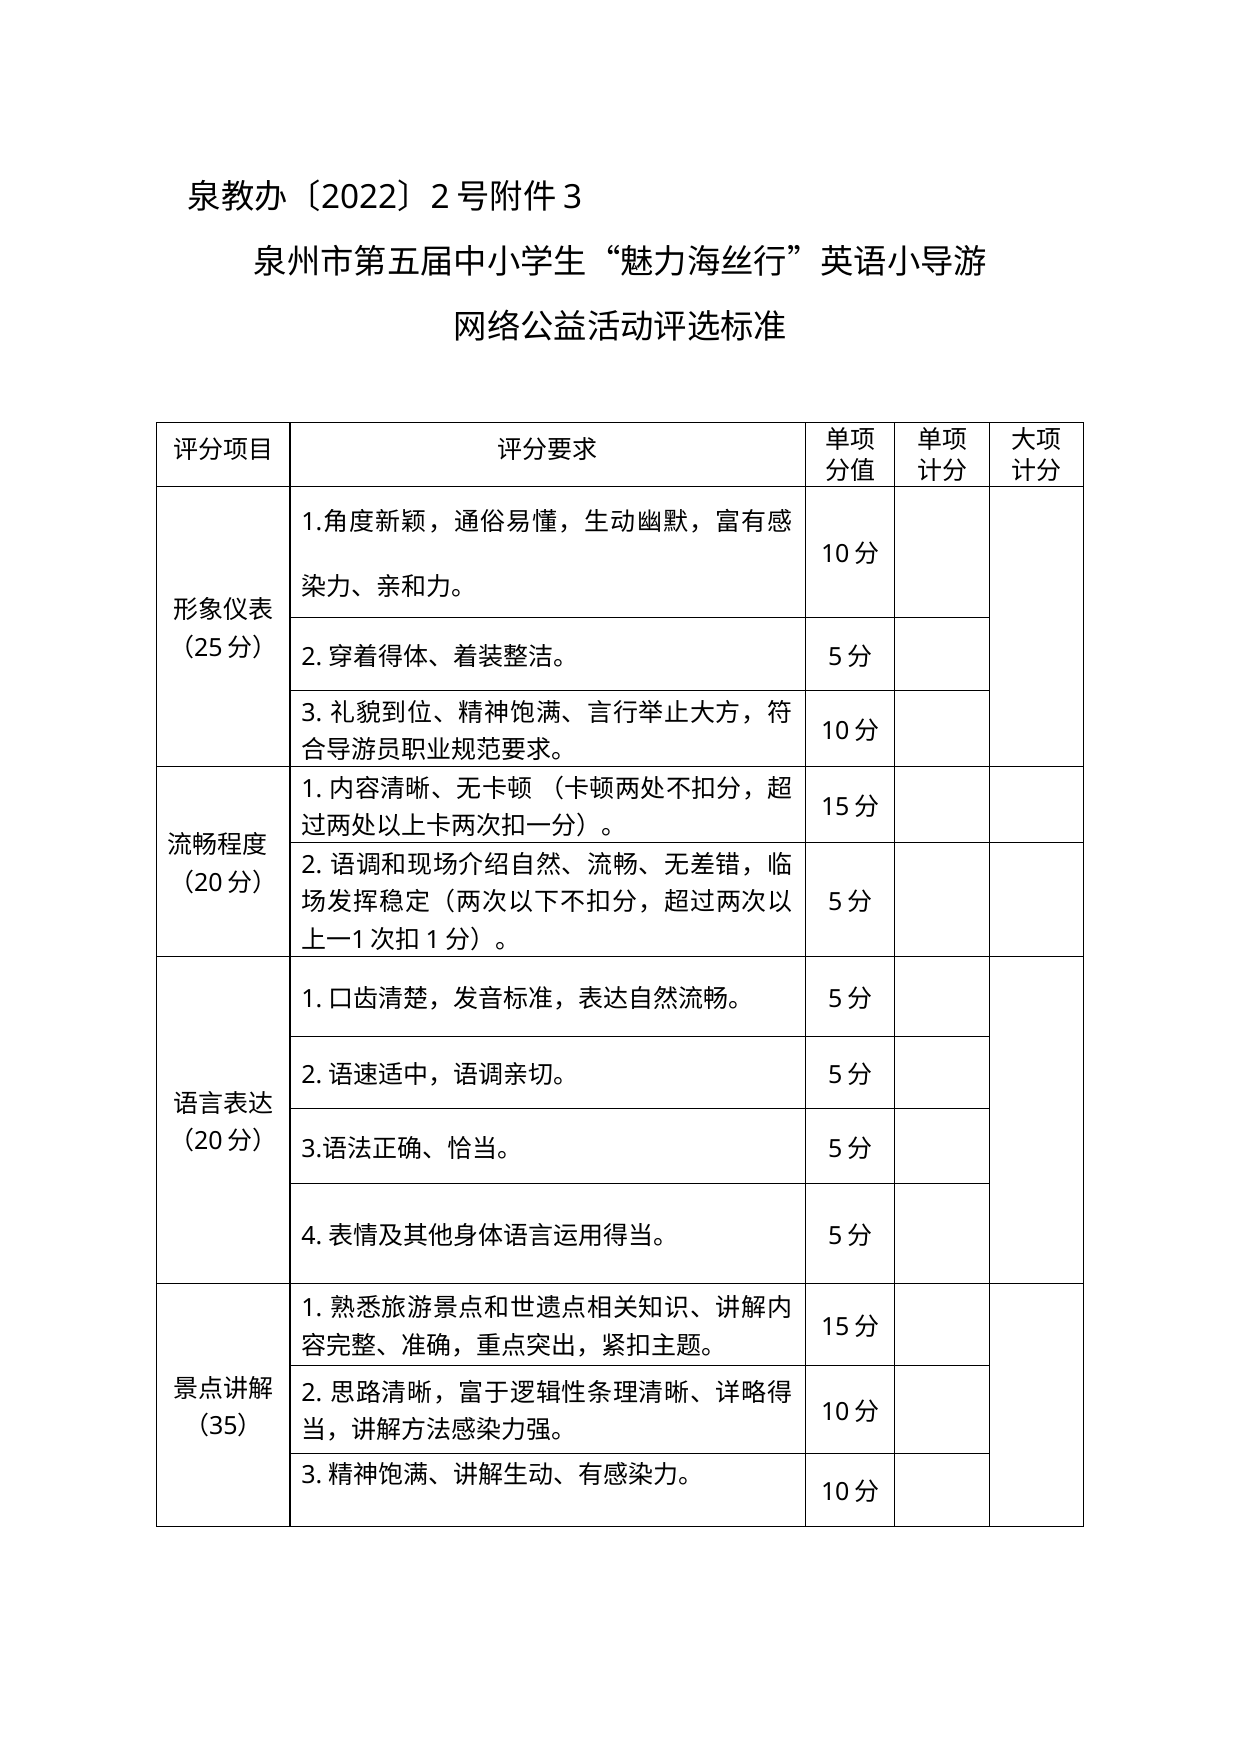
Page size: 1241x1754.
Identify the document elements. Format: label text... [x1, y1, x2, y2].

table_header 单项计分 [895, 423, 989, 486]
table_cell 5分 [806, 1037, 894, 1108]
table_cell [990, 843, 1083, 956]
table_cell [990, 487, 1083, 766]
table_cell [895, 691, 989, 766]
table_cell [895, 843, 989, 956]
table_cell 1.角度新颖，通俗易懂，生动幽默，富有感染力、亲和力。 [291, 487, 805, 617]
table_cell [895, 487, 989, 617]
table_cell 2. 思路清晰，富于逻辑性条理清晰、详略得当，讲解方法感染力强。 [291, 1366, 805, 1452]
table_header 评分要求 [291, 423, 805, 486]
table_cell 10分 [806, 691, 894, 766]
table_cell [895, 618, 989, 690]
table_cell 15分 [806, 1284, 894, 1364]
table_cell 2. 语速适中，语调亲切。 [291, 1037, 805, 1108]
table_cell [895, 1184, 989, 1283]
table_cell 5分 [806, 1184, 894, 1283]
table_cell [895, 767, 989, 842]
table_cell [895, 1284, 989, 1364]
table_cell [895, 957, 989, 1036]
text 网络公益活动评选标准 [187, 292, 1053, 357]
table_cell 3. 精神饱满、讲解生动、有感染力。 [291, 1454, 805, 1526]
table_cell 3. 礼貌到位、精神饱满、言行举止大方，符合导游员职业规范要求。 [291, 691, 805, 766]
table_header 评分项目 [157, 423, 289, 486]
text 泉州市第五届中小学生“魅力海丝行”英语小导游 [187, 227, 1053, 292]
text 泉教办〔2022〕2号附件3 [187, 162, 1053, 227]
table_cell 形象仪表（25分） [157, 487, 289, 766]
table_cell [895, 1037, 989, 1108]
table_cell 2. 穿着得体、着装整洁。 [291, 618, 805, 690]
table_cell 语言表达 （20分） [157, 957, 289, 1283]
table_cell 10分 [806, 1454, 894, 1526]
table_cell 3.语法正确、恰当。 [291, 1109, 805, 1183]
table_cell 流畅程度 （20分） [157, 767, 289, 956]
table_cell 景点讲解 （35） [157, 1284, 289, 1526]
table_cell [990, 1284, 1083, 1526]
table_cell [895, 1366, 989, 1452]
table_cell 5分 [806, 843, 894, 956]
table_cell 10分 [806, 487, 894, 617]
table_cell 1. 熟悉旅游景点和世遗点相关知识、讲解内容完整、准确，重点突出，紧扣主题。 [291, 1284, 805, 1364]
table_cell 2. 语调和现场介绍自然、流畅、无差错，临场发挥稳定（两次以下不扣分，超过两次以上⼀1次扣1分）。 [291, 843, 805, 956]
table_cell 5分 [806, 1109, 894, 1183]
table_cell 5分 [806, 618, 894, 690]
table_cell 4. 表情及其他身体语言运用得当。 [291, 1184, 805, 1283]
table_cell [895, 1109, 989, 1183]
table_cell [895, 1454, 989, 1526]
table_header 单项分值 [806, 423, 894, 486]
table_cell [990, 957, 1083, 1283]
table_cell 1. 口齿清楚，发音标准，表达自然流畅。 [291, 957, 805, 1036]
table_cell [990, 767, 1083, 842]
table_cell 15分 [806, 767, 894, 842]
table_cell 1. 内容清晰、无卡顿 （卡顿两处不扣分，超过两处以上卡两次扣一分）。 [291, 767, 805, 842]
table_header 大项计分 [990, 423, 1083, 486]
table_cell 10分 [806, 1366, 894, 1452]
table_cell 5分 [806, 957, 894, 1036]
